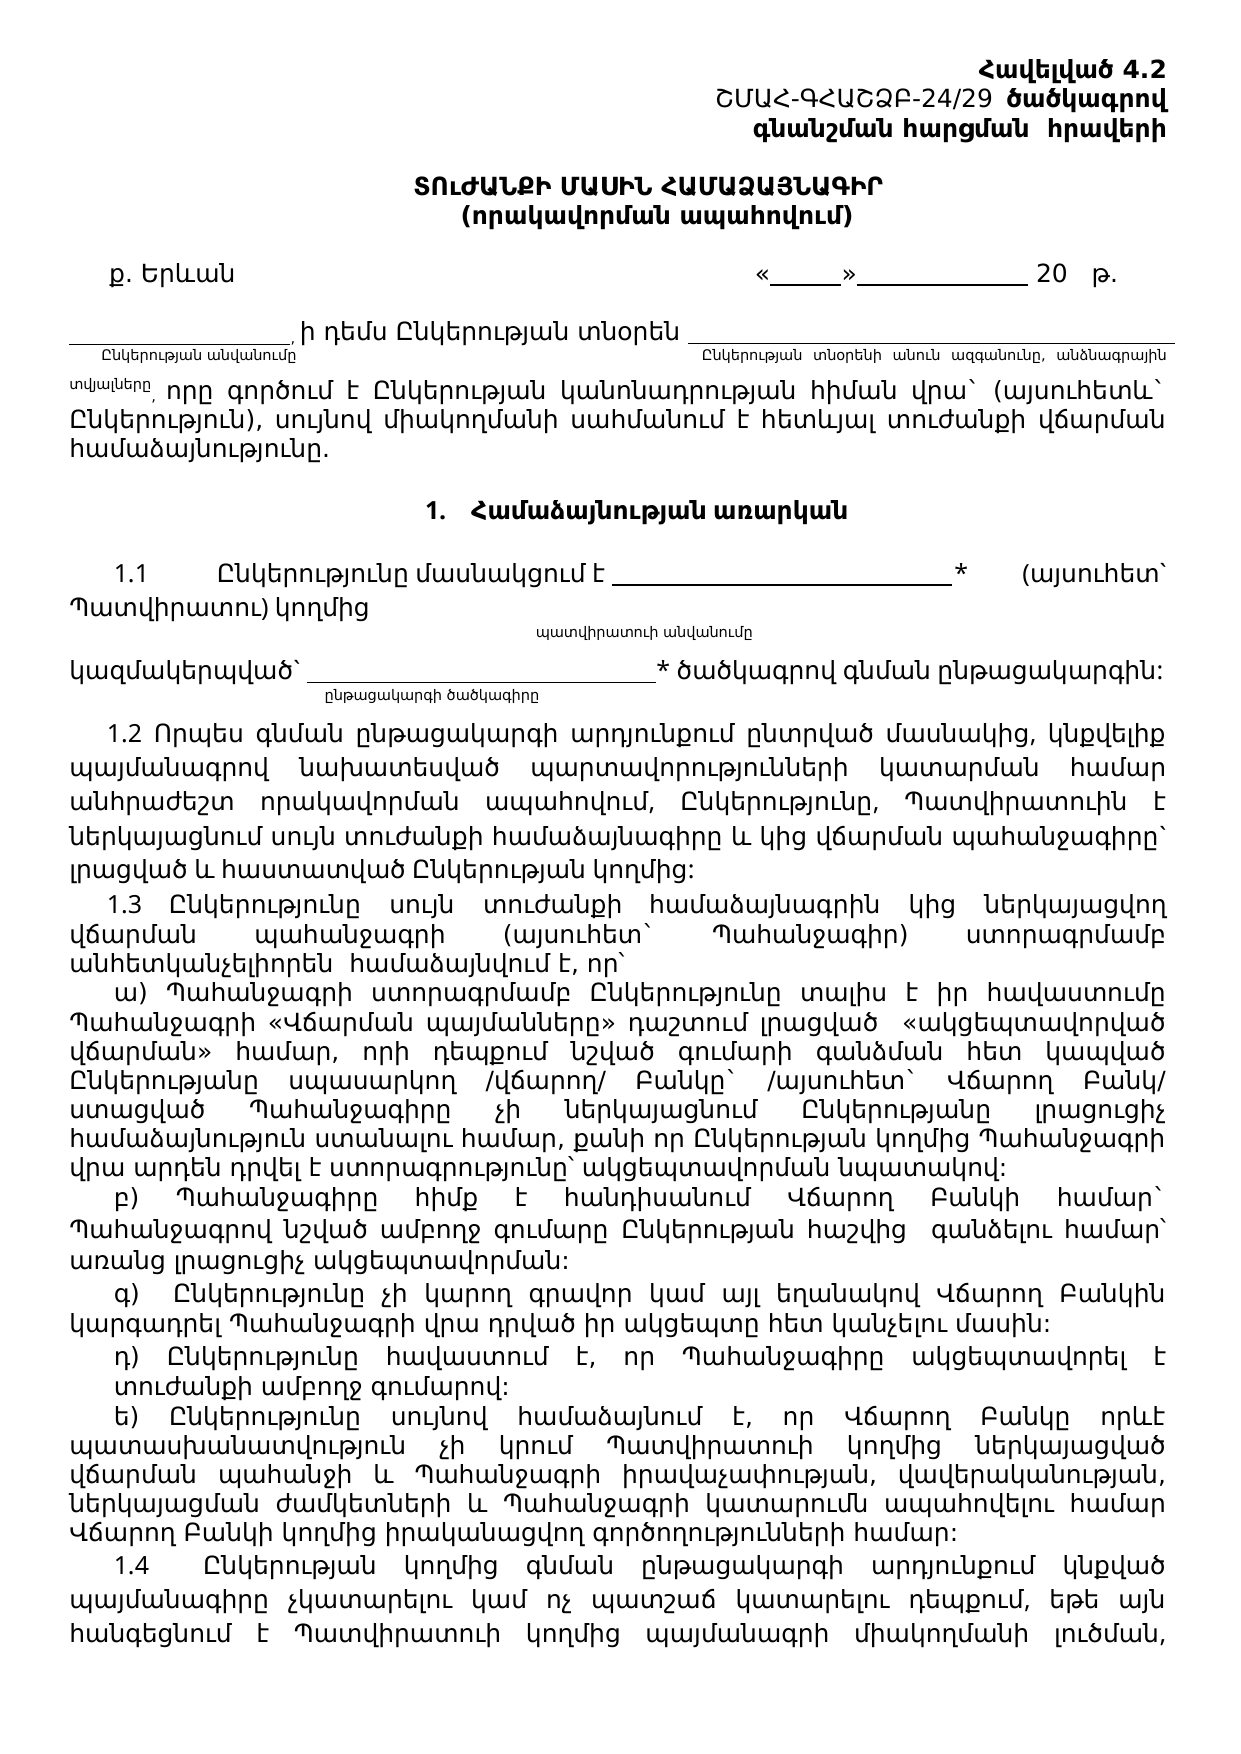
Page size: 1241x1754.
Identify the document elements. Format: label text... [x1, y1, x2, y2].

text ՏՈւԺԱՆՔԻ ՄԱՍԻՆ ՀԱՄԱՁԱՅՆԱԳԻՐ [69, 172, 1167, 201]
text Հավելված 4.2 [69, 56, 1167, 85]
text կազմակերպված` * ծածկագրով գնման ընթացակարգին: [69, 653, 1167, 687]
text Ընկերության անվանումը Ընկերության տնօրենի անուն ազգանունը, անձնագրային տվյալները, որը գործում է Ընկերության կանոնադրության հիման վրա` (այսուհետև` Ընկերություն), սույնով միակողմանի սահմանում է հետևյալ տուժանքի վճարման համաձայնությունը. [69, 347, 1167, 463]
list Համաձայնության առարկան [107, 493, 1167, 527]
text 1.2 Որպես գնման ընթացակարգի արդյունքում ընտրված մասնակից, կնքվելիք պայմանագրով նախատեսված պարտավորությունների կատարման համար անհրաժեշտ որակավորման ապահովում, Ընկերությունը, Պատվիրատուին է ներկայացնում սույն տուժանքի համաձայնագիրը և կից վճարման պահանջագիրը` լրացված և հաստատված Ընկերության կողմից: [69, 716, 1167, 886]
text պատվիրատուի անվանումը [113, 623, 1167, 653]
text բ) Պահանջագիրը հիմք է հանդիսանում Վճարող Բանկի համար` Պահանջագրով նշված ամբողջ գումարը Ընկերության հաշվից գանձելու համար՝ առանց լրացուցիչ ակցեպտավորման: [69, 1183, 1167, 1275]
list Ընկերությունը մասնակցում է * (այսուհետ` Պատվիրատու) կողմից [69, 555, 1167, 623]
text , ի դեմս Ընկերության տնօրեն [69, 318, 1167, 347]
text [69, 1547, 1167, 1650]
text դ) Ընկերությունը հավաստում է, որ Պահանջագիրը ակցեպտավորել է տուժանքի ամբողջ գումարով: [113, 1338, 1167, 1402]
text ա) Պահանջագրի ստորագրմամբ Ընկերությունը տալիս է իր հավաստումը Պահանջագրի «Վճարման պայմանները» դաշտում լրացված «ակցեպտավորված վճարման» համար, որի դեպքում նշված գումարի գանձման հետ կապված Ընկերությանը սպասարկող /վճարող/ Բանկը` /այսուհետ` Վճարող Բանկ/ ստացված Պահանջագիրը չի ներկայացնում Ընկերությանը լրացուցիչ համաձայնություն ստանալու համար, քանի որ Ընկերության կողմից Պահանջագրի վրա արդեն դրվել է ստորագրությունը՝ ակցեպտավորման նպատակով: [69, 979, 1167, 1183]
text 1.3 Ընկերությունը սույն տուժանքի համաձայնագրին կից ներկայացվող վճարման պահանջագրի (այսուհետ` Պահանջագիր) ստորագրմամբ անհետկանչելիորեն համաձայնվում է, որ՝ [69, 886, 1167, 979]
text գնանշման հարցման հրավերի [69, 114, 1167, 143]
text գ) Ընկերությունը չի կարող գրավոր կամ այլ եղանակով Վճարող Բանկին կարգադրել Պահանջագրի վրա դրված իր ակցեպտը հետ կանչելու մասին: [69, 1275, 1167, 1338]
text (որակավորման ապահովում) [69, 201, 1167, 231]
text ընթացակարգի ծածկագիրը [113, 687, 1167, 716]
text ՇՄԱՀ-ԳՀԱՇՁԲ-24/29 ծածկագրով [69, 85, 1167, 114]
text ք. Երևան « » 20 թ. [69, 259, 1167, 288]
text ե) Ընկերությունը սույնով համաձայնում է, որ Վճարող Բանկը որևէ պատասխանատվություն չի կրում Պատվիրատուի կողմից ներկայացված վճարման պահանջի և Պահանջագրի իրավաչափության, վավերականության, ներկայացման ժամկետների և Պահանջագրի կատարումն ապահովելու համար Վճարող Բանկի կողմից իրականացվող գործողությունների համար: [69, 1402, 1167, 1547]
